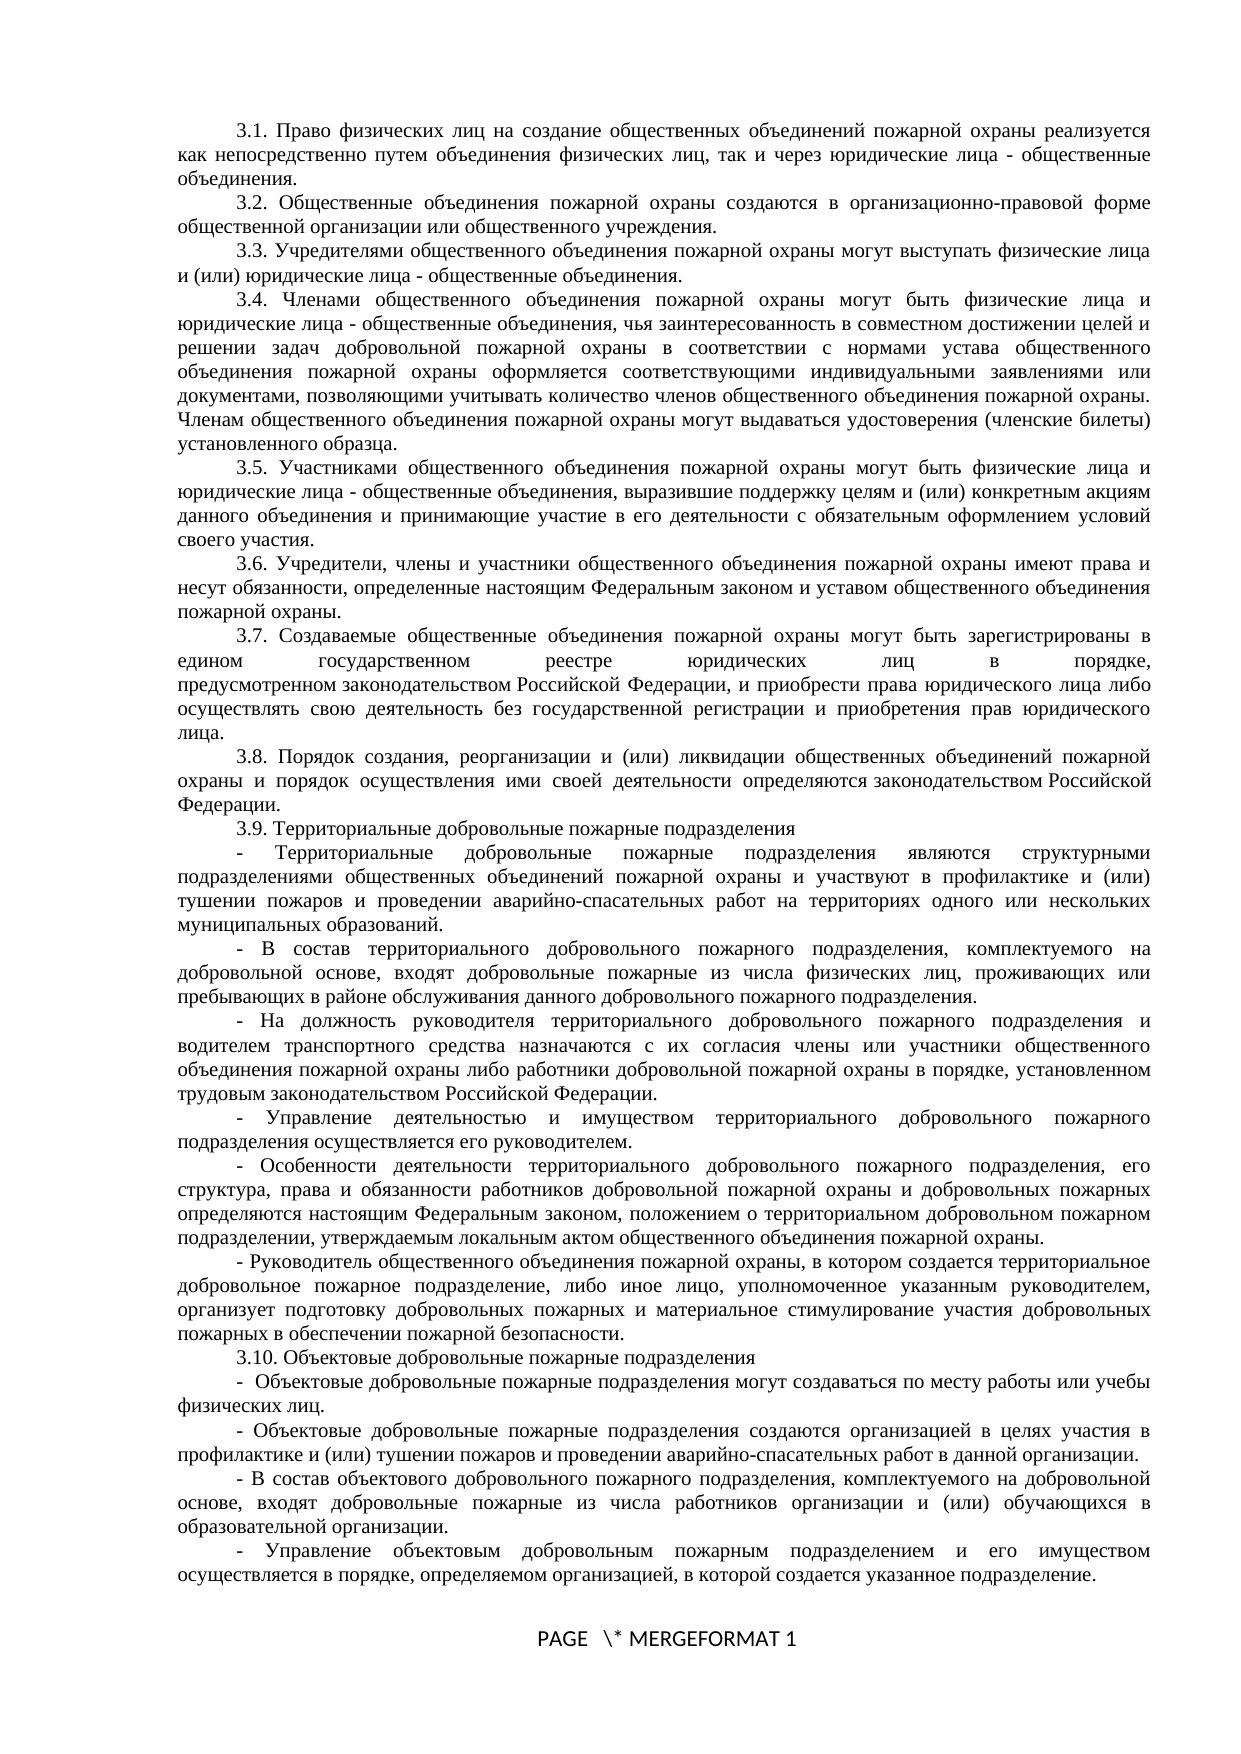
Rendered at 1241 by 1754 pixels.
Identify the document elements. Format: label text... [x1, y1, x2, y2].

text - Управление деятельностью и имуществом территориального добровольного пожарного подразделения осуществляется его руководителем. [177, 1105, 1152, 1153]
text 3.8. Порядок создания, реорганизации и (или) ликвидации общественных объединений пожарной охраны и порядок осуществления ими своей деятельности определяются законодательством Российской Федерации. [177, 744, 1152, 816]
text 3.10. Объектовые добровольные пожарные подразделения [177, 1345, 1152, 1369]
text - Руководитель общественного объединения пожарной охраны, в котором создается территориальное добровольное пожарное подразделение, либо иное лицо, уполномоченное указанным руководителем, организует подготовку добровольных пожарных и материальное стимулирование участия добровольных пожарных в обеспечении пожарной безопасности. [177, 1249, 1152, 1345]
text 3.9. Территориальные добровольные пожарные подразделения [177, 816, 1152, 840]
text - Объектовые добровольные пожарные подразделения могут создаваться по месту работы или учебы физических лиц. [177, 1369, 1152, 1417]
text 3.7. Создаваемые общественные объединения пожарной охраны могут быть зарегистрированы в едином государственном реестре юридических лиц в порядке, предусмотренном законодательством Российской Федерации, и приобрести права юридического лица либо осуществлять свою деятельность без государственной регистрации и приобретения прав юридического лица. [177, 623, 1152, 744]
text 3.4. Членами общественного объединения пожарной охраны могут быть физические лица и юридические лица - общественные объединения, чья заинтересованность в совместном достижении целей и решении задач добровольной пожарной охраны в соответствии с нормами устава общественного объединения пожарной охраны оформляется соответствующими индивидуальными заявлениями или документами, позволяющими учитывать количество членов общественного объединения пожарной охраны. Членам общественного объединения пожарной охраны могут выдаваться удостоверения (членские билеты) установленного образца. [177, 287, 1152, 455]
text - В состав объектового добровольного пожарного подразделения, комплектуемого на добровольной основе, входят добровольные пожарные из числа работников организации и (или) обучающихся в образовательной организации. [177, 1466, 1152, 1538]
text - В состав территориального добровольного пожарного подразделения, комплектуемого на добровольной основе, входят добровольные пожарные из числа физических лиц, проживающих или пребывающих в районе обслуживания данного добровольного пожарного подразделения. [177, 936, 1152, 1008]
text - Территориальные добровольные пожарные подразделения являются структурными подразделениями общественных объединений пожарной охраны и участвуют в профилактике и (или) тушении пожаров и проведении аварийно-спасательных работ на территориях одного или нескольких муниципальных образований. [177, 840, 1152, 936]
text 3.2. Общественные объединения пожарной охраны создаются в организационно-правовой форме общественной организации или общественного учреждения. [177, 190, 1152, 238]
text 3.3. Учредителями общественного объединения пожарной охраны могут выступать физические лица и (или) юридические лица - общественные объединения. [177, 238, 1152, 287]
text 3.1. Право физических лиц на создание общественных объединений пожарной охраны реализуется как непосредственно путем объединения физических лиц, так и через юридические лица - общественные объединения. [177, 118, 1152, 190]
text 3.6. Учредители, члены и участники общественного объединения пожарной охраны имеют права и несут обязанности, определенные настоящим Федеральным законом и уставом общественного объединения пожарной охраны. [177, 551, 1152, 623]
text - Объектовые добровольные пожарные подразделения создаются организацией в целях участия в профилактике и (или) тушении пожаров и проведении аварийно-спасательных работ в данной организации. [177, 1417, 1152, 1466]
text - Особенности деятельности территориального добровольного пожарного подразделения, его структура, права и обязанности работников добровольной пожарной охраны и добровольных пожарных определяются настоящим Федеральным законом, положением о территориальном добровольном пожарном подразделении, утверждаемым локальным актом общественного объединения пожарной охраны. [177, 1153, 1152, 1249]
text - На должность руководителя территориального добровольного пожарного подразделения и водителем транспортного средства назначаются с их согласия члены или участники общественного объединения пожарной охраны либо работники добровольной пожарной охраны в порядке, установленном трудовым законодательством Российской Федерации. [177, 1008, 1152, 1105]
text 3.5. Участниками общественного объединения пожарной охраны могут быть физические лица и юридические лица - общественные объединения, выразившие поддержку целям и (или) конкретным акциям данного объединения и принимающие участие в его деятельности с обязательным оформлением условий своего участия. [177, 455, 1152, 551]
text - Управление объектовым добровольным пожарным подразделением и его имуществом осуществляется в порядке, определяемом организацией, в которой создается указанное подразделение. [177, 1538, 1152, 1586]
